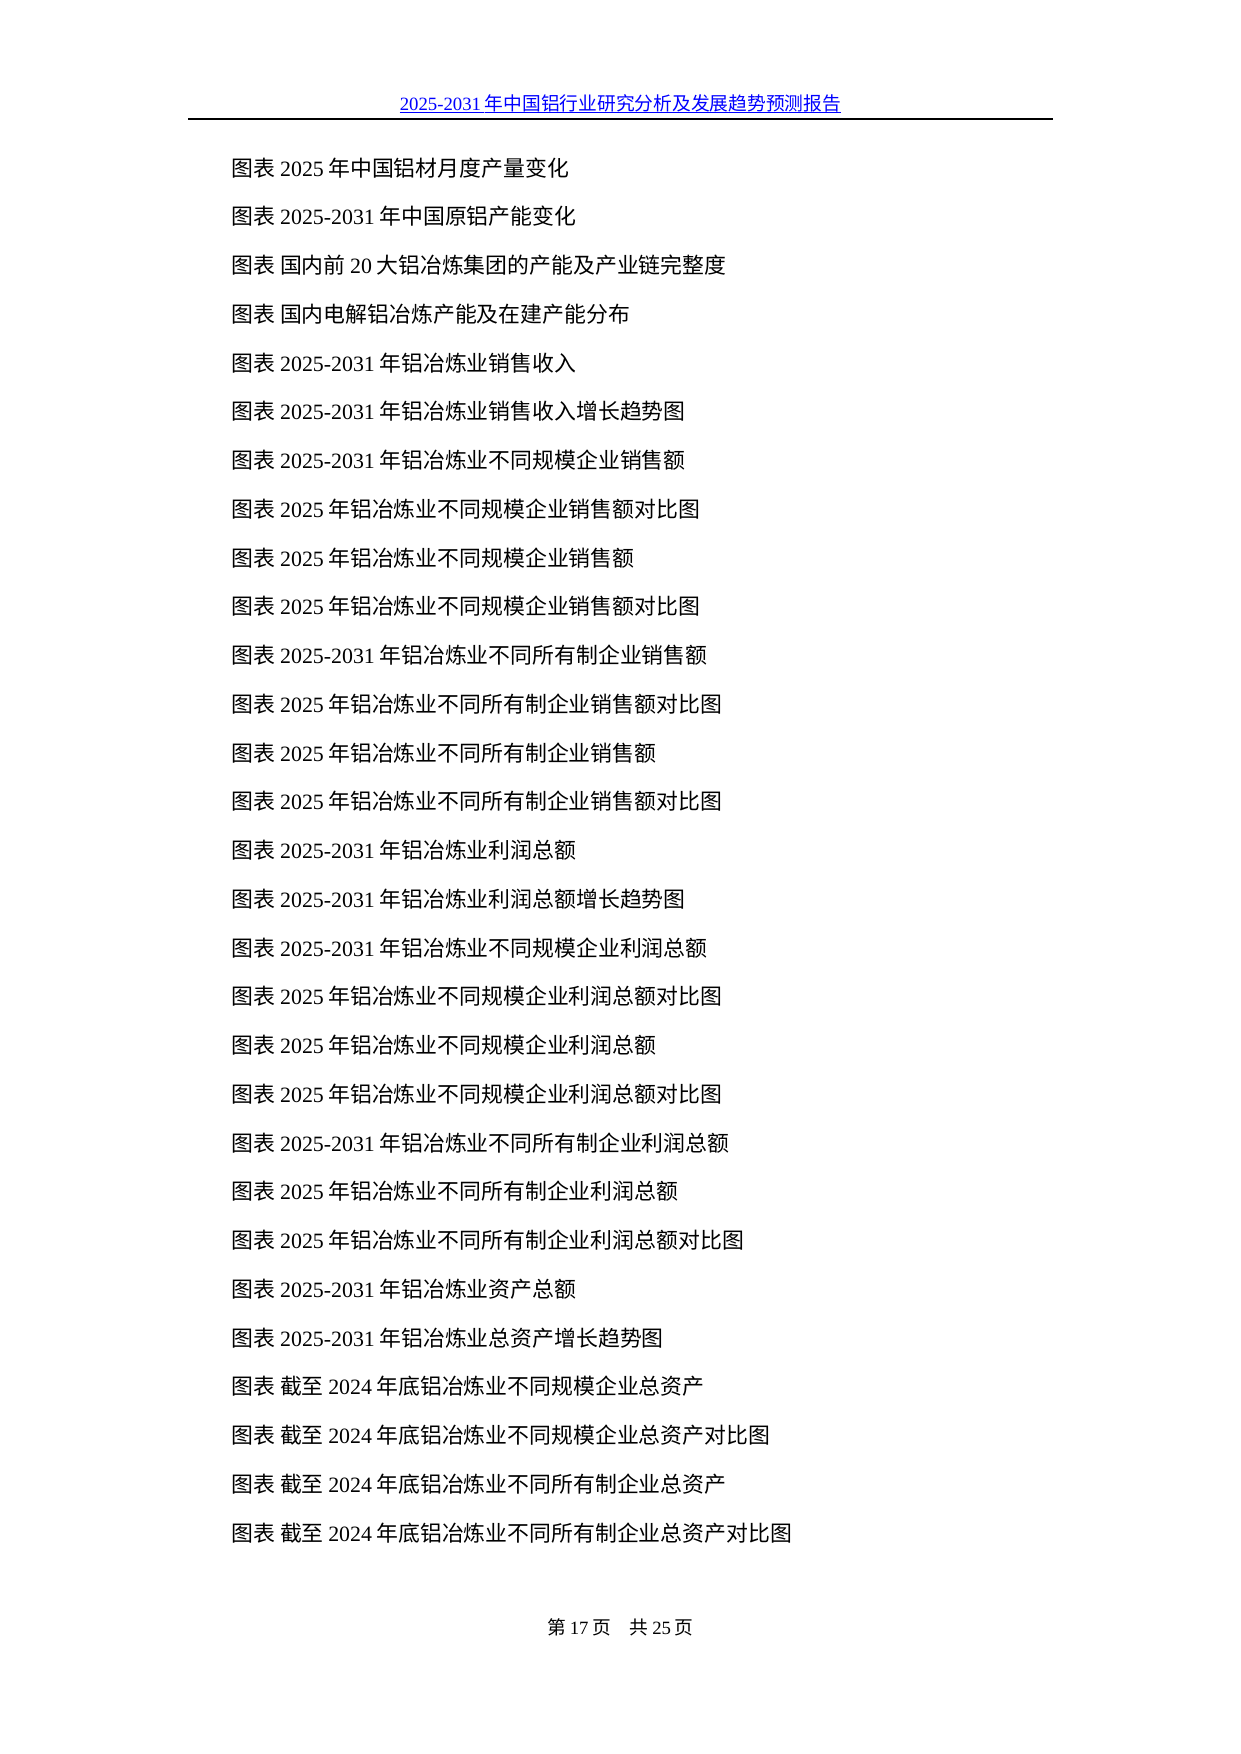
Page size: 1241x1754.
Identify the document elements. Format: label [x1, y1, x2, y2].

text [187, 150, 1053, 1548]
